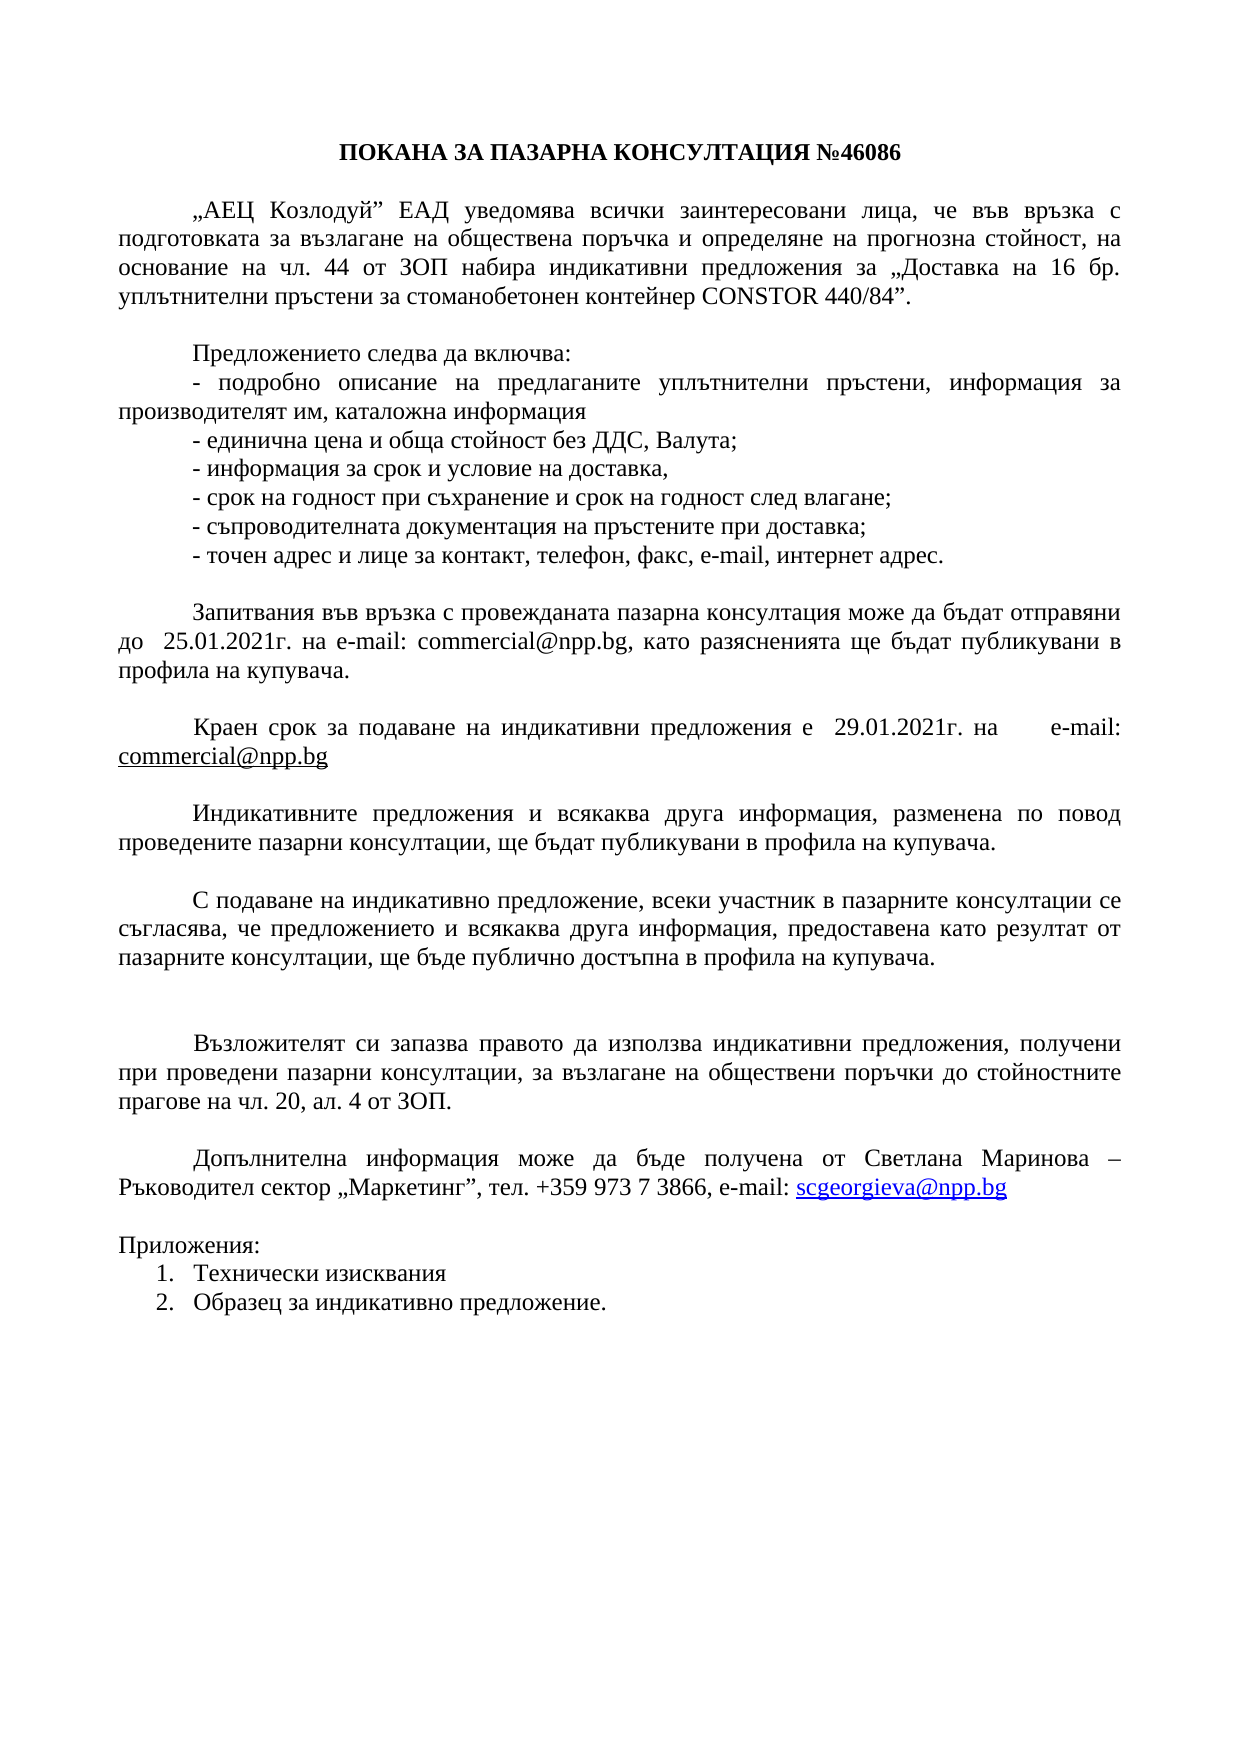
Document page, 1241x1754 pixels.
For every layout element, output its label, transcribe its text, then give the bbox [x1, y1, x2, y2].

text - единична цена и обща стойност без ДДС, Валута; [118, 425, 1122, 453]
text „АЕЦ Козлодуй” ЕАД уведомява всички заинтересовани лица, че във връзка с подготовката за възлагане на обществена поръчка и определяне на прогнозна стойност, на основание на чл. 44 от ЗОП набира индикативни предложения за „Доставка на 16 бр. уплътнителни пръстени за стоманобетонен контейнер CONSTOR 440/84”. [118, 195, 1122, 310]
text - точен адрес и лице за контакт, телефон, факс, e-mail, интернет адрес. [118, 540, 1122, 568]
text - съпроводителната документация на пръстените при доставка; [118, 511, 1122, 540]
text С подаване на индикативно предложение, всеки участник в пазарните консултации се съгласява, че предложението и всякаква друга информация, предоставена като резултат от пазарните консултации, ще бъде публично достъпна в профила на купувача. [118, 885, 1122, 971]
text - подробно описание на предлаганите уплътнителни пръстени, информация за производителят им, каталожна информация [118, 367, 1122, 425]
list Технически изисквания [156, 1258, 1122, 1287]
text - срок на годност при съхранение и срок на годност след влагане; [118, 482, 1122, 511]
text Запитвания във връзка с провежданата пазарна консултация може да бъдат отправяни до 25.01.2021г. на e-mail: commercial@npp.bg, като разясненията ще бъдат публикувани в профила на купувача. [118, 597, 1122, 683]
text Възложителят си запазва правото да използва индикативни предложения, получени при проведени пазарни консултации, за възлагане на обществени поръчки до стойностните прагове на чл. 20, ал. 4 от ЗОП. [118, 1028, 1122, 1115]
list Образец за индикативно предложение. [156, 1287, 1122, 1316]
text Приложения: [118, 1230, 1122, 1258]
text Предложението следва да включва: [118, 338, 1122, 367]
text Индикативните предложения и всякаква друга информация, разменена по повод проведените пазарни консултации, ще бъдат публикувани в профила на купувача. [118, 798, 1122, 856]
text ПОКАНА ЗА ПАЗАРНА КОНСУЛТАЦИЯ №46086 [118, 118, 1122, 166]
text Краен срок за подаване на индикативни предложения е 29.01.2021г. на e-mail: commercial@npp.bg [118, 712, 1122, 770]
text Допълнителна информация може да бъде получена от Светлана Маринова – Ръководител сектор „Маркетинг”, тел. +359 973 7 3866, e-mail: scgeorgieva@npp.bg [118, 1143, 1122, 1201]
text - информация за срок и условие на доставка, [118, 453, 1122, 482]
